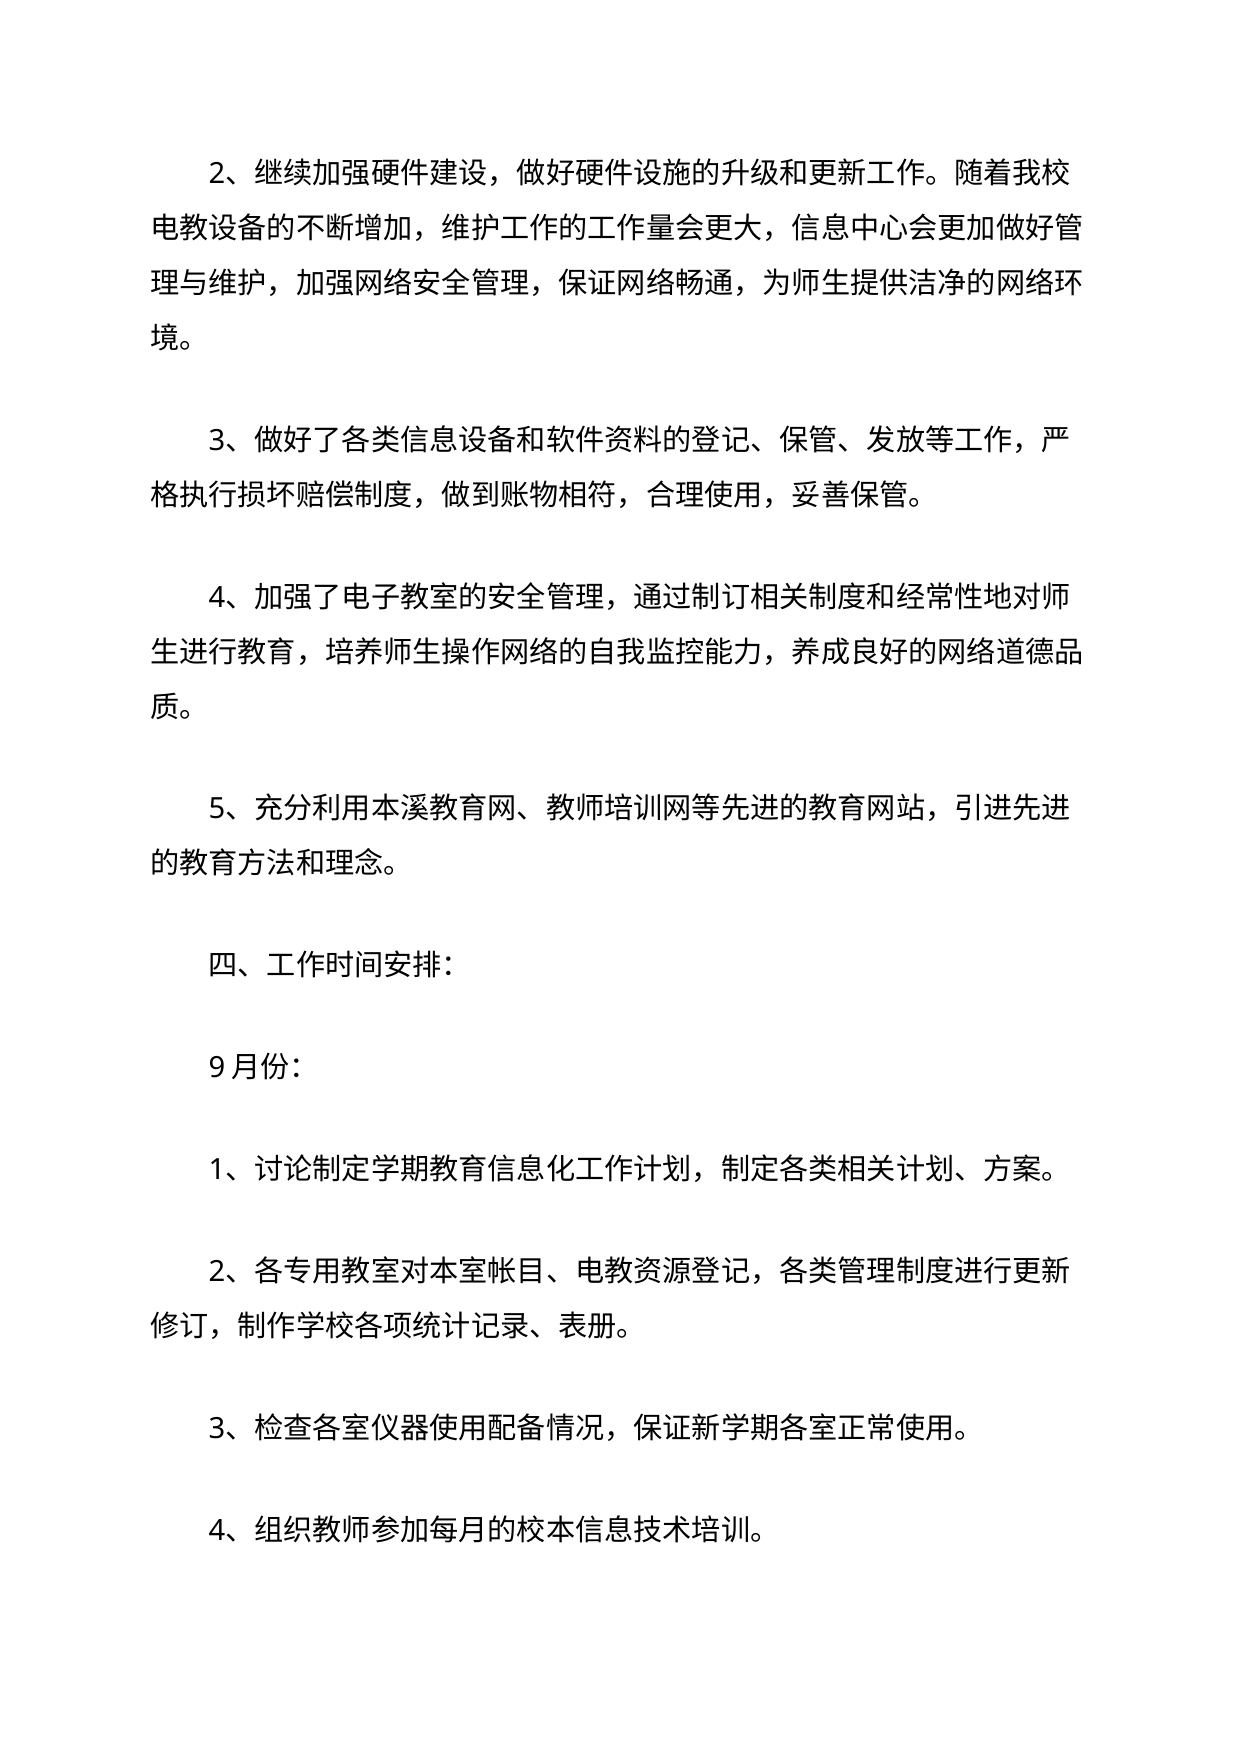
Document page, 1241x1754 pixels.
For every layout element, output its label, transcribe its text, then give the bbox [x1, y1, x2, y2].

text 1、讨论制定学期教育信息化工作计划，制定各类相关计划、方案。 [150, 1146, 1090, 1188]
text 4、组织教师参加每月的校本信息技术培训。 [150, 1506, 1090, 1549]
text 2、各专用教室对本室帐目、电教资源登记，各类管理制度进行更新修订，制作学校各项统计记录、表册。 [150, 1247, 1090, 1345]
text 9月份： [150, 1043, 1090, 1086]
text 3、做好了各类信息设备和软件资料的登记、保管、发放等工作，严格执行损坏赔偿制度，做到账物相符，合理使用，妥善保管。 [150, 417, 1090, 514]
text 2、继续加强硬件建设，做好硬件设施的升级和更新工作。随着我校电教设备的不断增加，维护工作的工作量会更大，信息中心会更加做好管理与维护，加强网络安全管理，保证网络畅通，为师生提供洁净的网络环境。 [150, 150, 1090, 357]
text 4、加强了电子教室的安全管理，通过制订相关制度和经常性地对师生进行教育，培养师生操作网络的自我监控能力，养成良好的网络道德品质。 [150, 573, 1090, 726]
text 四、工作时间安排： [150, 942, 1090, 984]
text 5、充分利用本溪教育网、教师培训网等先进的教育网站，引进先进的教育方法和理念。 [150, 785, 1090, 882]
text 3、检查各室仪器使用配备情况，保证新学期各室正常使用。 [150, 1404, 1090, 1447]
